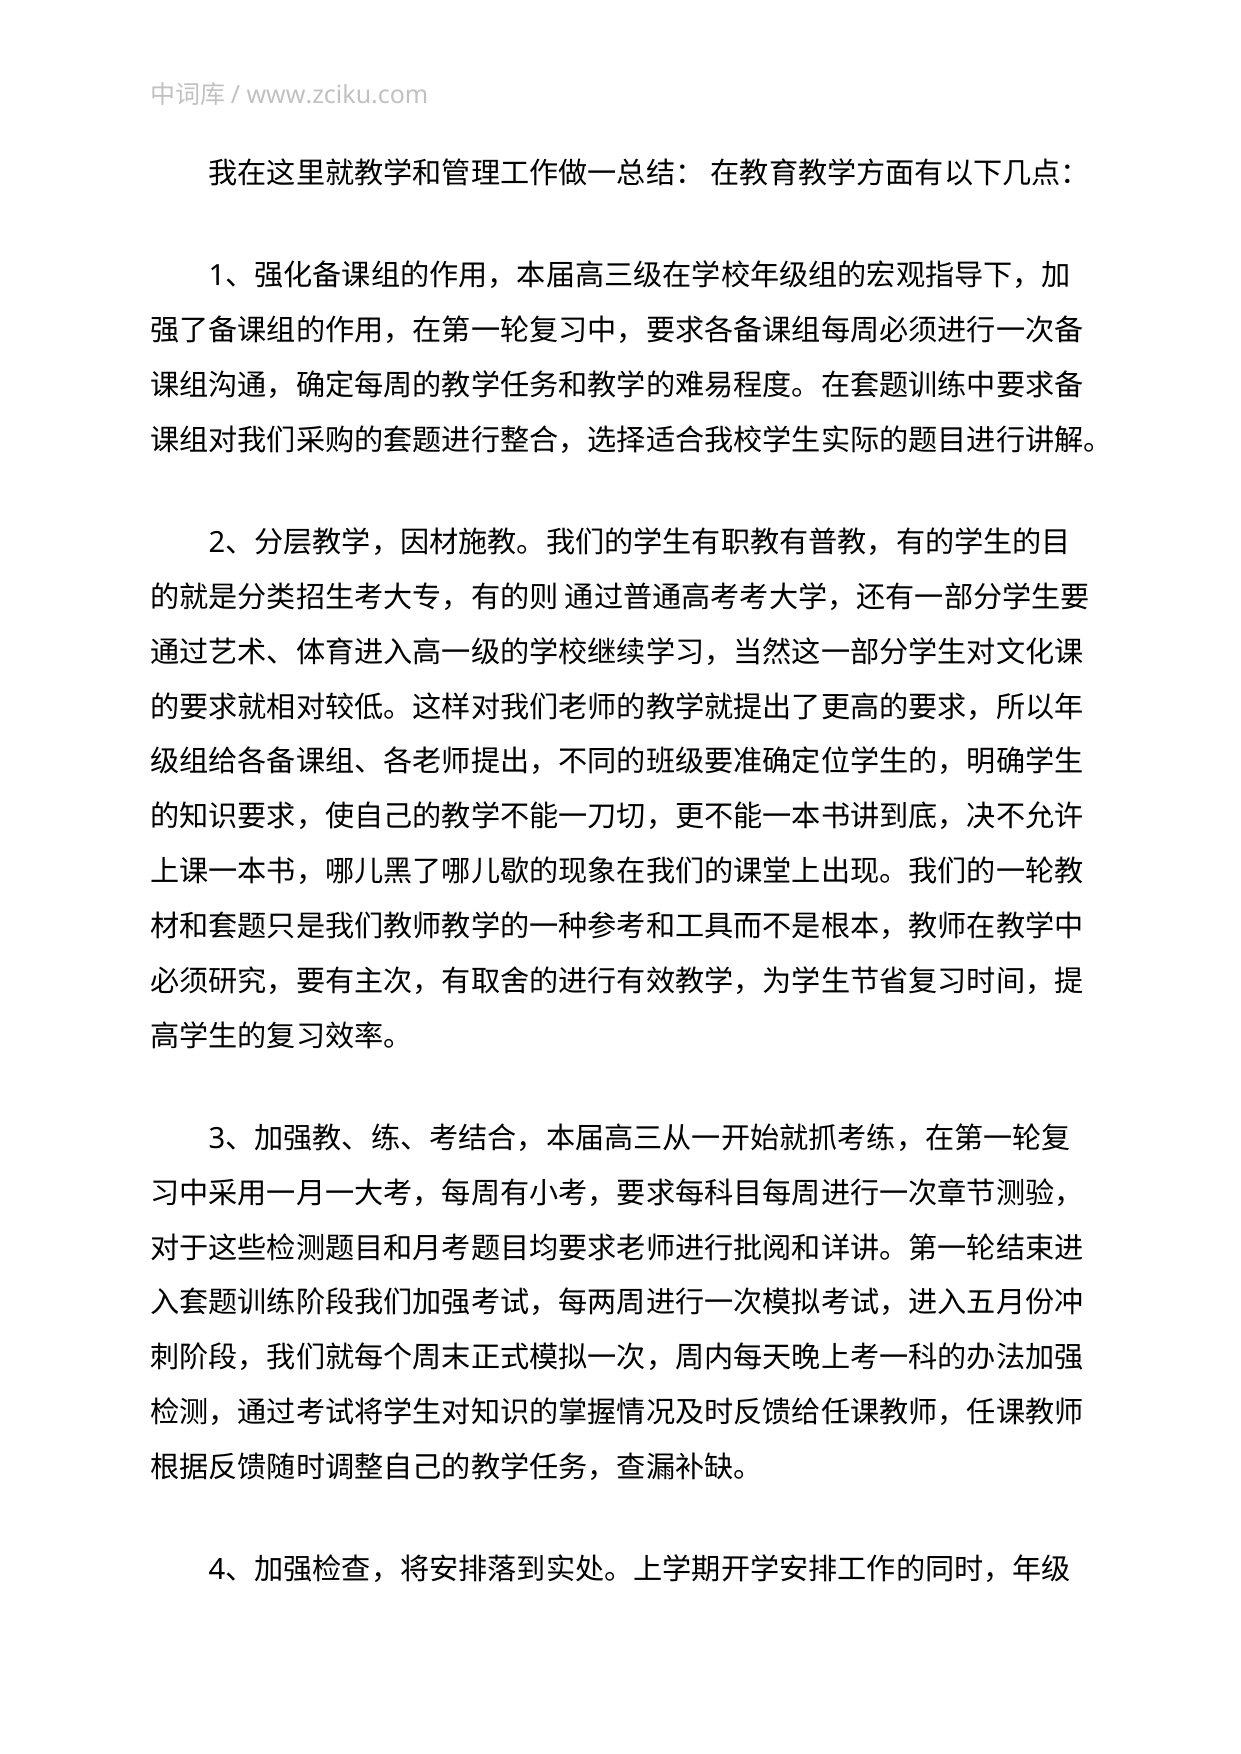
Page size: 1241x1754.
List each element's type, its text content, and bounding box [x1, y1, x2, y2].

text 我在这里就教学和管理工作做一总结： 在教育教学方面有以下几点： [150, 150, 1090, 192]
text 3、加强教、练、考结合，本届高三从一开始就抓考练，在第一轮复习中采用一月一大考，每周有小考，要求每科目每周进行一次章节测验，对于这些检测题目和月考题目均要求老师进行批阅和详讲。第一轮结束进入套题训练阶段我们加强考试，每两周进行一次模拟考试，进入五月份冲刺阶段，我们就每个周末正式模拟一次，周内每天晚上考一科的办法加强检测，通过考试将学生对知识的掌握情况及时反馈给任课教师，任课教师根据反馈随时调整自己的教学任务，查漏补缺。 [150, 1114, 1090, 1486]
text 1、强化备课组的作用，本届高三级在学校年级组的宏观指导下，加强了备课组的作用，在第一轮复习中，要求各备课组每周必须进行一次备课组沟通，确定每周的教学任务和教学的难易程度。在套题训练中要求备课组对我们采购的套题进行整合，选择适合我校学生实际的题目进行讲解。 [150, 252, 1090, 459]
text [150, 1546, 1090, 1588]
text 2、分层教学，因材施教。我们的学生有职教有普教，有的学生的目的就是分类招生考大专，有的则 通过普通高考考大学，还有一部分学生要通过艺术、体育进入高一级的学校继续学习，当然这一部分学生对文化课的要求就相对较低。这样对我们老师的教学就提出了更高的要求，所以年级组给各备课组、各老师提出，不同的班级要准确定位学生的，明确学生的知识要求，使自己的教学不能一刀切，更不能一本书讲到底，决不允许上课一本书，哪儿黑了哪儿歇的现象在我们的课堂上出现。我们的一轮教材和套题只是我们教师教学的一种参考和工具而不是根本，教师在教学中必须研究，要有主次，有取舍的进行有效教学，为学生节省复习时间，提高学生的复习效率。 [150, 518, 1090, 1055]
